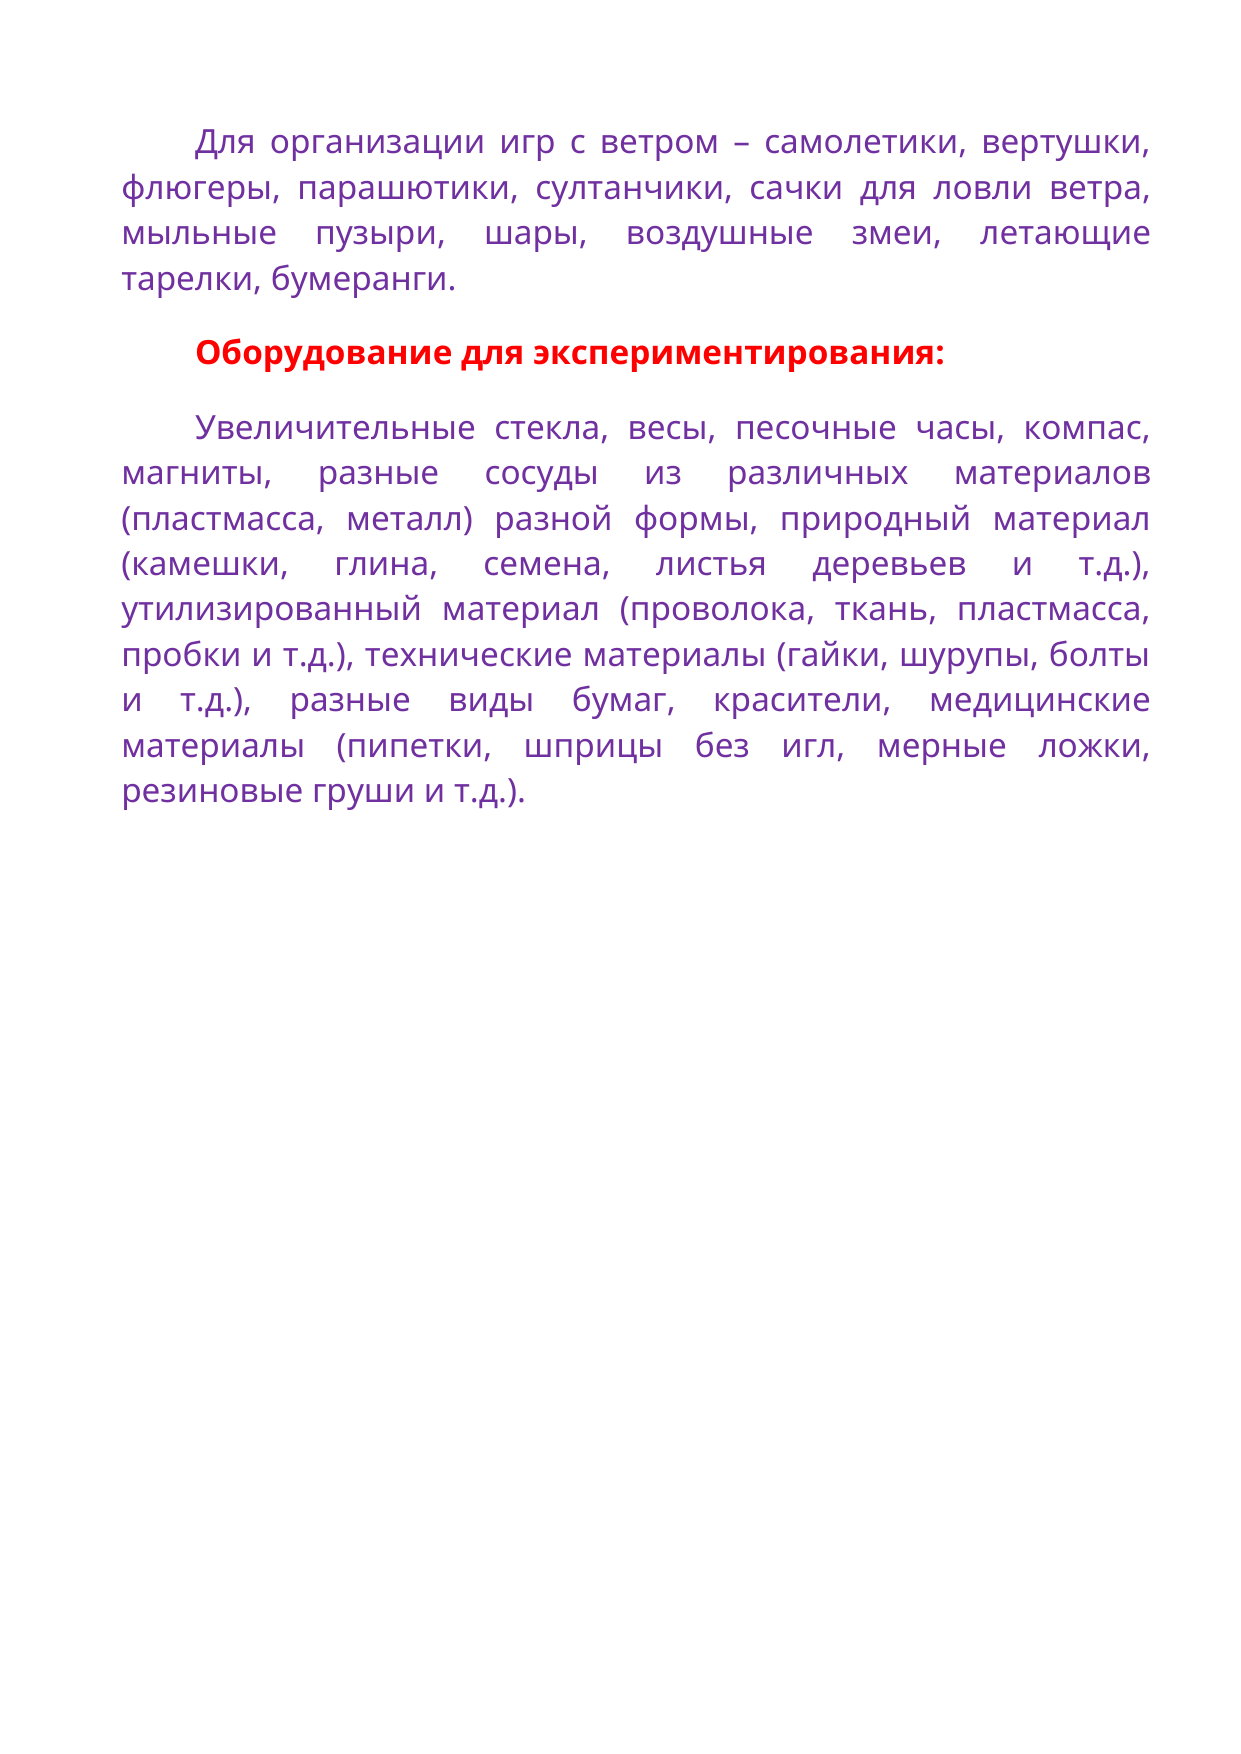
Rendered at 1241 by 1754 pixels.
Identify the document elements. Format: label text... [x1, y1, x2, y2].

text Оборудование для экспериментирования: [121, 329, 1152, 374]
text Увеличительные стекла, весы, песочные часы, компас, магниты, разные сосуды из различных материалов (пластмасса, металл) разной формы, природный материал (камешки, глина, семена, листья деревьев и т.д.), утилизированный материал (проволока, ткань, пластмасса, пробки и т.д.), технические материалы (гайки, шурупы, болты и т.д.), разные виды бумаг, красители, медицинские материалы (пипетки, шприцы без игл, мерные ложки, резиновые груши и т.д.). [121, 403, 1152, 812]
text Для организации игр с ветром – самолетики, вертушки, флюгеры, парашютики, султанчики, сачки для ловли ветра, мыльные пузыри, шары, воздушные змеи, летающие тарелки, бумеранги. [121, 118, 1152, 300]
